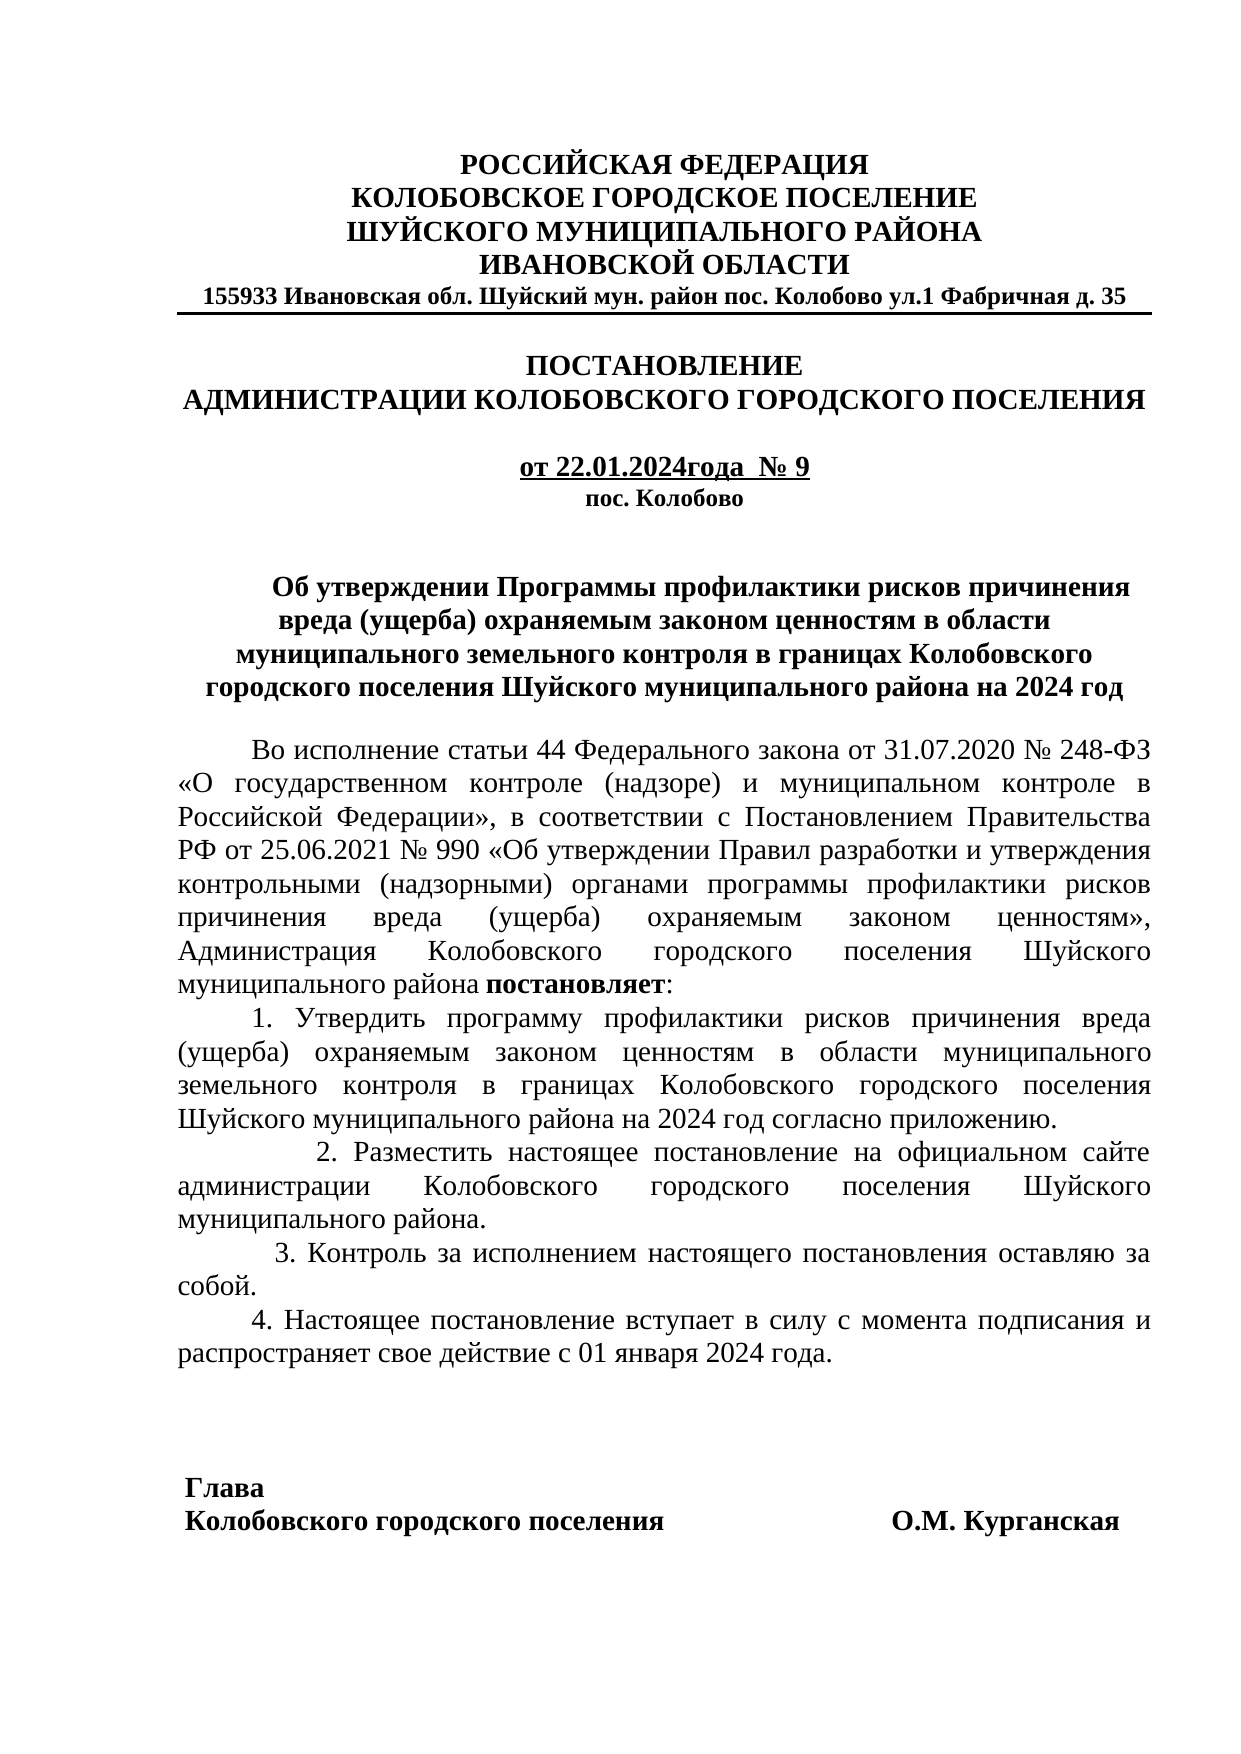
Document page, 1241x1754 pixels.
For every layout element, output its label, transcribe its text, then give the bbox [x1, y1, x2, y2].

text муниципального земельного контроля в границах Колобовского городского поселения Шуйского муниципального района на 2024 год [177, 636, 1152, 703]
text Колобовского городского поселения О.М. Курганская [177, 1503, 1152, 1537]
text РОССИЙСКАЯ ФЕДЕРАЦИЯ [177, 147, 1152, 180]
text пос. Колобово [177, 483, 1152, 511]
text 155933 Ивановская обл. Шуйский мун. район пос. Колобово ул.1 Фабричная д. 35 [177, 281, 1152, 312]
text КОЛОБОВСКОЕ ГОРОДСКОЕ ПОСЕЛЕНИЕ ШУЙСКОГО МУНИЦИПАЛЬНОГО РАЙОНА ИВАНОВСКОЙ ОБЛАСТИ [177, 180, 1152, 281]
text АДМИНИСТРАЦИИ КОЛОБОВСКОГО ГОРОДСКОГО ПОСЕЛЕНИЯ [177, 382, 1152, 416]
text Об утверждении Программы профилактики рисков причинения вреда (ущерба) охраняемым законом ценностям в области [177, 569, 1152, 636]
text ПОСТАНОВЛЕНИЕ [177, 348, 1152, 382]
text Глава [177, 1470, 1152, 1503]
text Во исполнение статьи 44 Федерального закона от 31.07.2020 № 248-ФЗ «О государственном контроле (надзоре) и муниципальном контроле в Российской Федерации», в соответствии с Постановлением Правительства РФ от 25.06.2021 № 990 «Об утверждении Правил разработки и утверждения контрольными (надзорными) органами программы профилактики рисков причинения вреда (ущерба) охраняемым законом ценностям», Администрация Колобовского городского поселения Шуйского муниципального района постановляет: [177, 732, 1152, 1000]
text 1. Утвердить программу профилактики рисков причинения вреда (ущерба) охраняемым законом ценностям в области муниципального земельного контроля в границах Колобовского городского поселения Шуйского муниципального района на 2024 год согласно приложению. [177, 1000, 1152, 1134]
text 2. Разместить настоящее постановление на официальном сайте администрации Колобовского городского поселения Шуйского муниципального района. [177, 1134, 1152, 1235]
text 3. Контроль за исполнением настоящего постановления оставляю за собой. [177, 1235, 1152, 1302]
text 4. Настоящее постановление вступает в силу с момента подписания и распространяет свое действие с 01 января 2024 года. [177, 1302, 1152, 1369]
text от 22.01.2024года № 9 [177, 449, 1152, 483]
